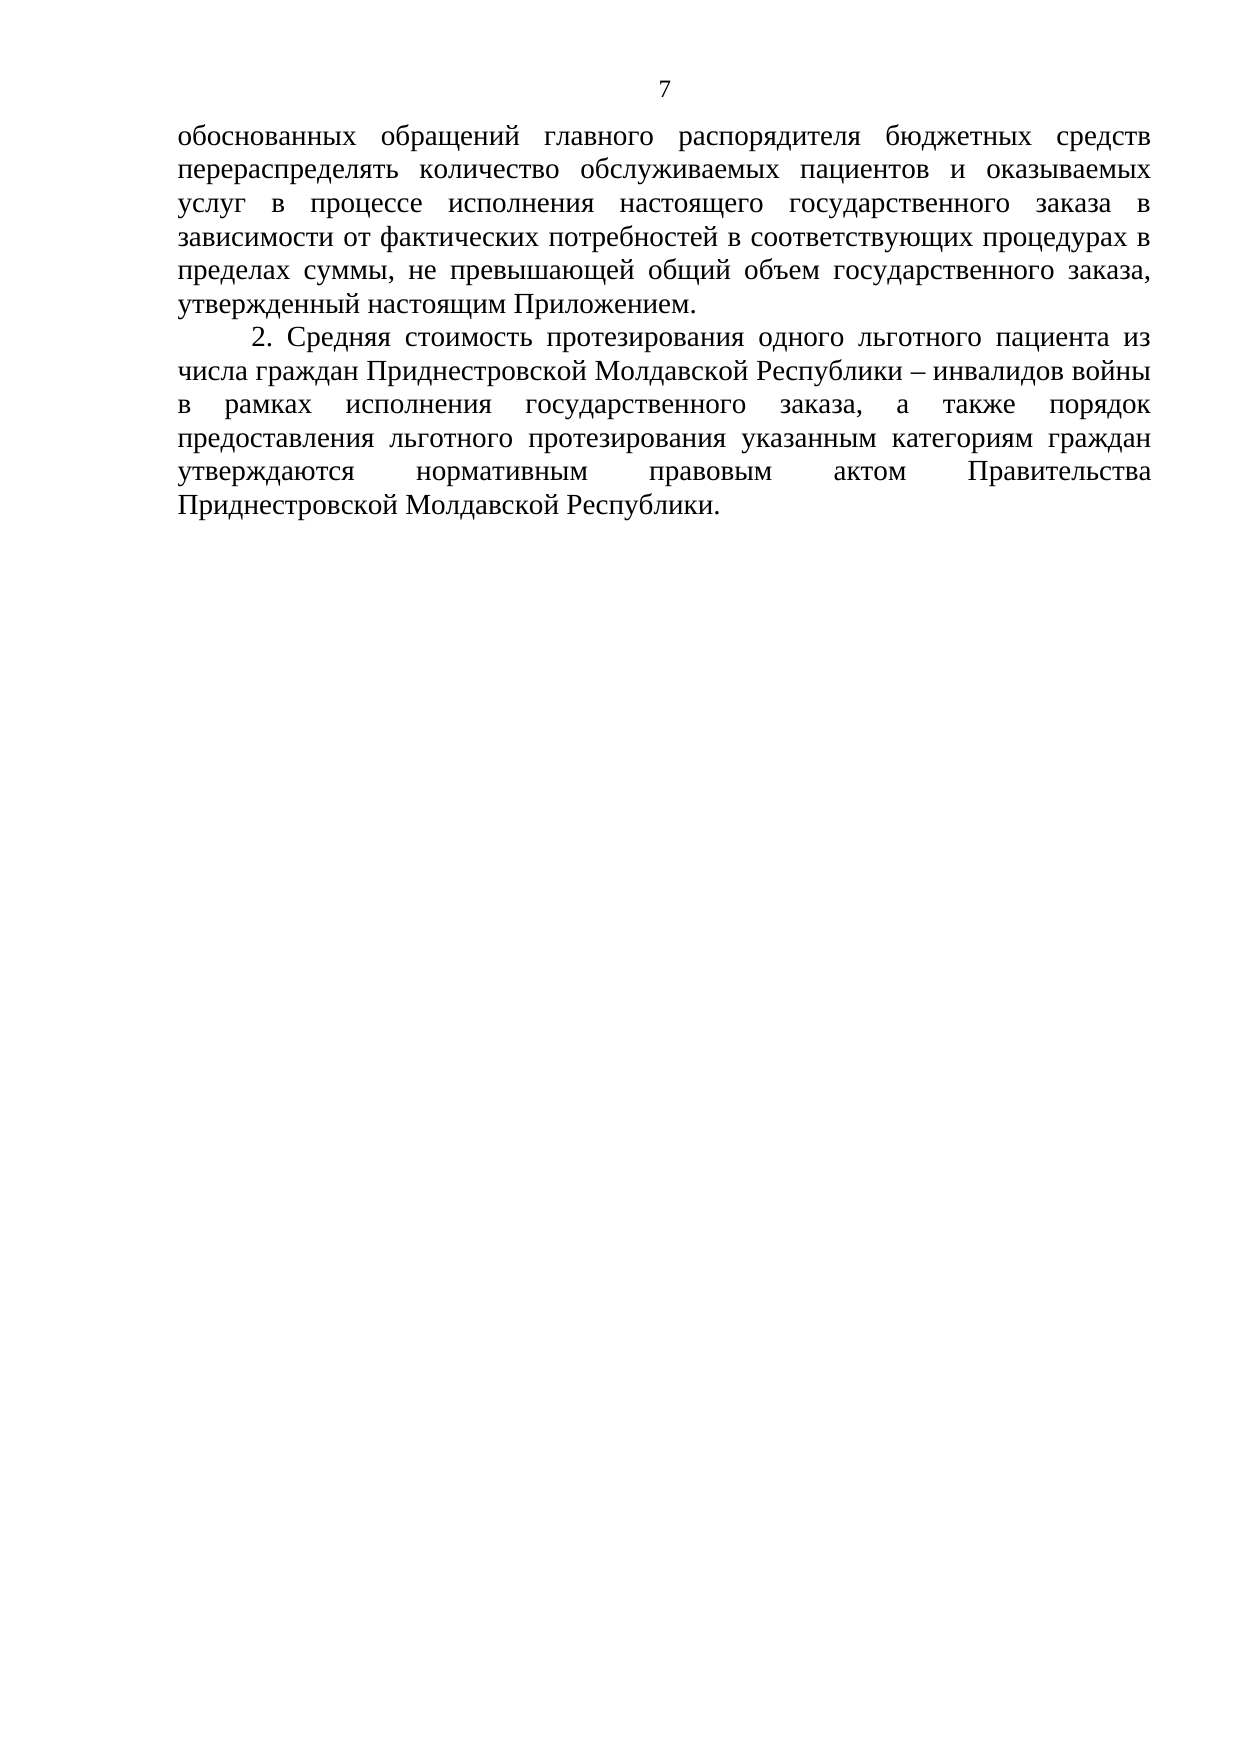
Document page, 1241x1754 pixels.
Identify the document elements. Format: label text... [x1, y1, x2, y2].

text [177, 118, 1152, 319]
text 2. Средняя стоимость протезирования одного льготного пациента из числа граждан Приднестровской Молдавской Республики – инвалидов войны в рамках исполнения государственного заказа, а также порядок предоставления льготного протезирования указанным категориям граждан утверждаются нормативным правовым актом Правительства Приднестровской Молдавской Республики. [177, 319, 1152, 521]
